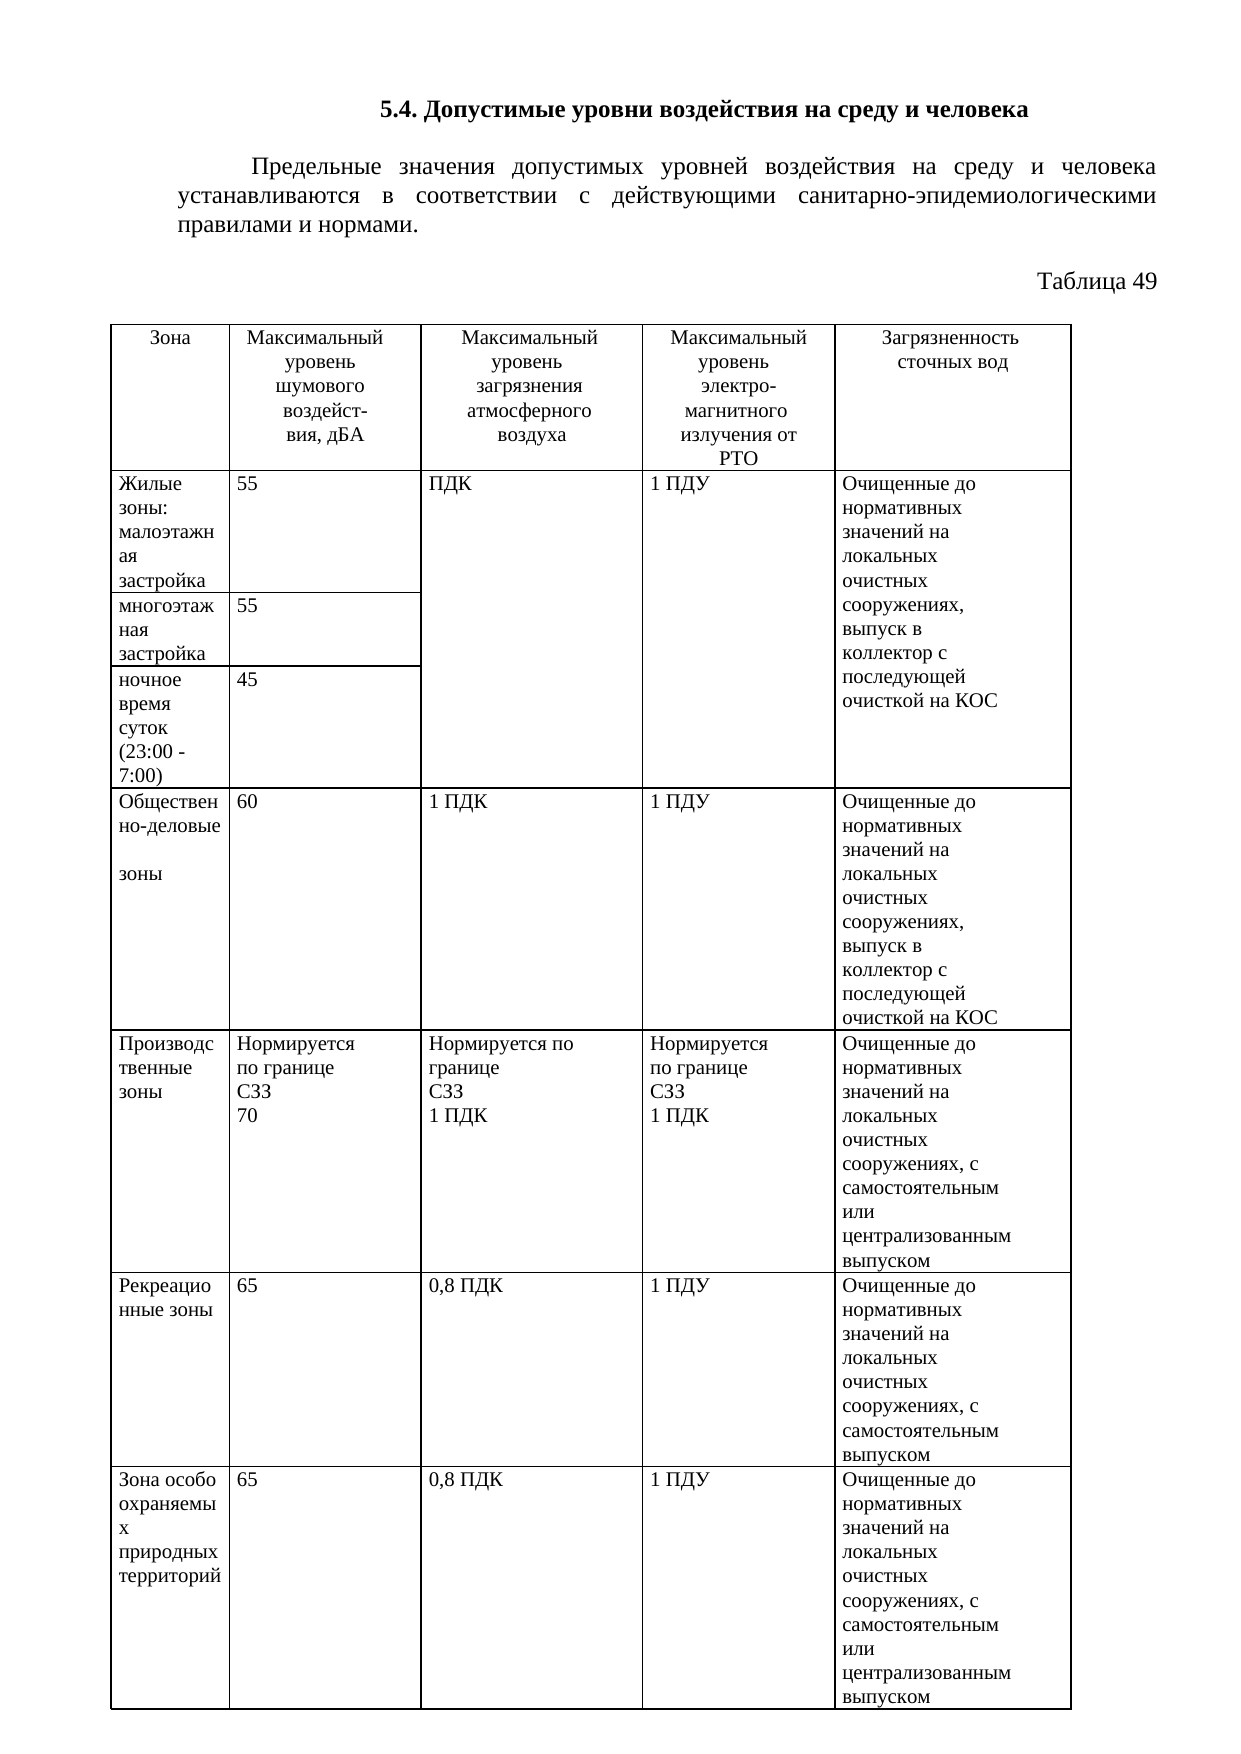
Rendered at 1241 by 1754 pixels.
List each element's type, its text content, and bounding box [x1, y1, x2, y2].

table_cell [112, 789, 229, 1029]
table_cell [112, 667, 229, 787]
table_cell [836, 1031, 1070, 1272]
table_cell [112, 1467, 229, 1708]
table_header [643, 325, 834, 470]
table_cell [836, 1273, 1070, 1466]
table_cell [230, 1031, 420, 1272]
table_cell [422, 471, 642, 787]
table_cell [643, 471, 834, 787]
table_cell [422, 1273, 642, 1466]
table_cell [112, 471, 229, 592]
text 5.4. Допустимые уровни воздействия на среду и человека [177, 94, 1157, 122]
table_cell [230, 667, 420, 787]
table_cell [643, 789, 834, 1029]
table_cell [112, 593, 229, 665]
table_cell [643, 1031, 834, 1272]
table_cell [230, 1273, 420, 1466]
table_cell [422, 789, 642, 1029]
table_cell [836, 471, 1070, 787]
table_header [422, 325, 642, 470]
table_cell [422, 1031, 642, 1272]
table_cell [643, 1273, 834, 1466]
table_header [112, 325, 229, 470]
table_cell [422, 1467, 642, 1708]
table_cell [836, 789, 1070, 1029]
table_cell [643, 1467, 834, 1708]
text Предельные значения допустимых уровней воздействия на среду и человека устанавливаются в соответствии с действующими санитарно-эпидемиологическими правилами и нормами. [177, 151, 1157, 237]
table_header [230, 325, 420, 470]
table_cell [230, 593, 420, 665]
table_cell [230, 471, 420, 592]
text Таблица 49 [118, 266, 1157, 295]
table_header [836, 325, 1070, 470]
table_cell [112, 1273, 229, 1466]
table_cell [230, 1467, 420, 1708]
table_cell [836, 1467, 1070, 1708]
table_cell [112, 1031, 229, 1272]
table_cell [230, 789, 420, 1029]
